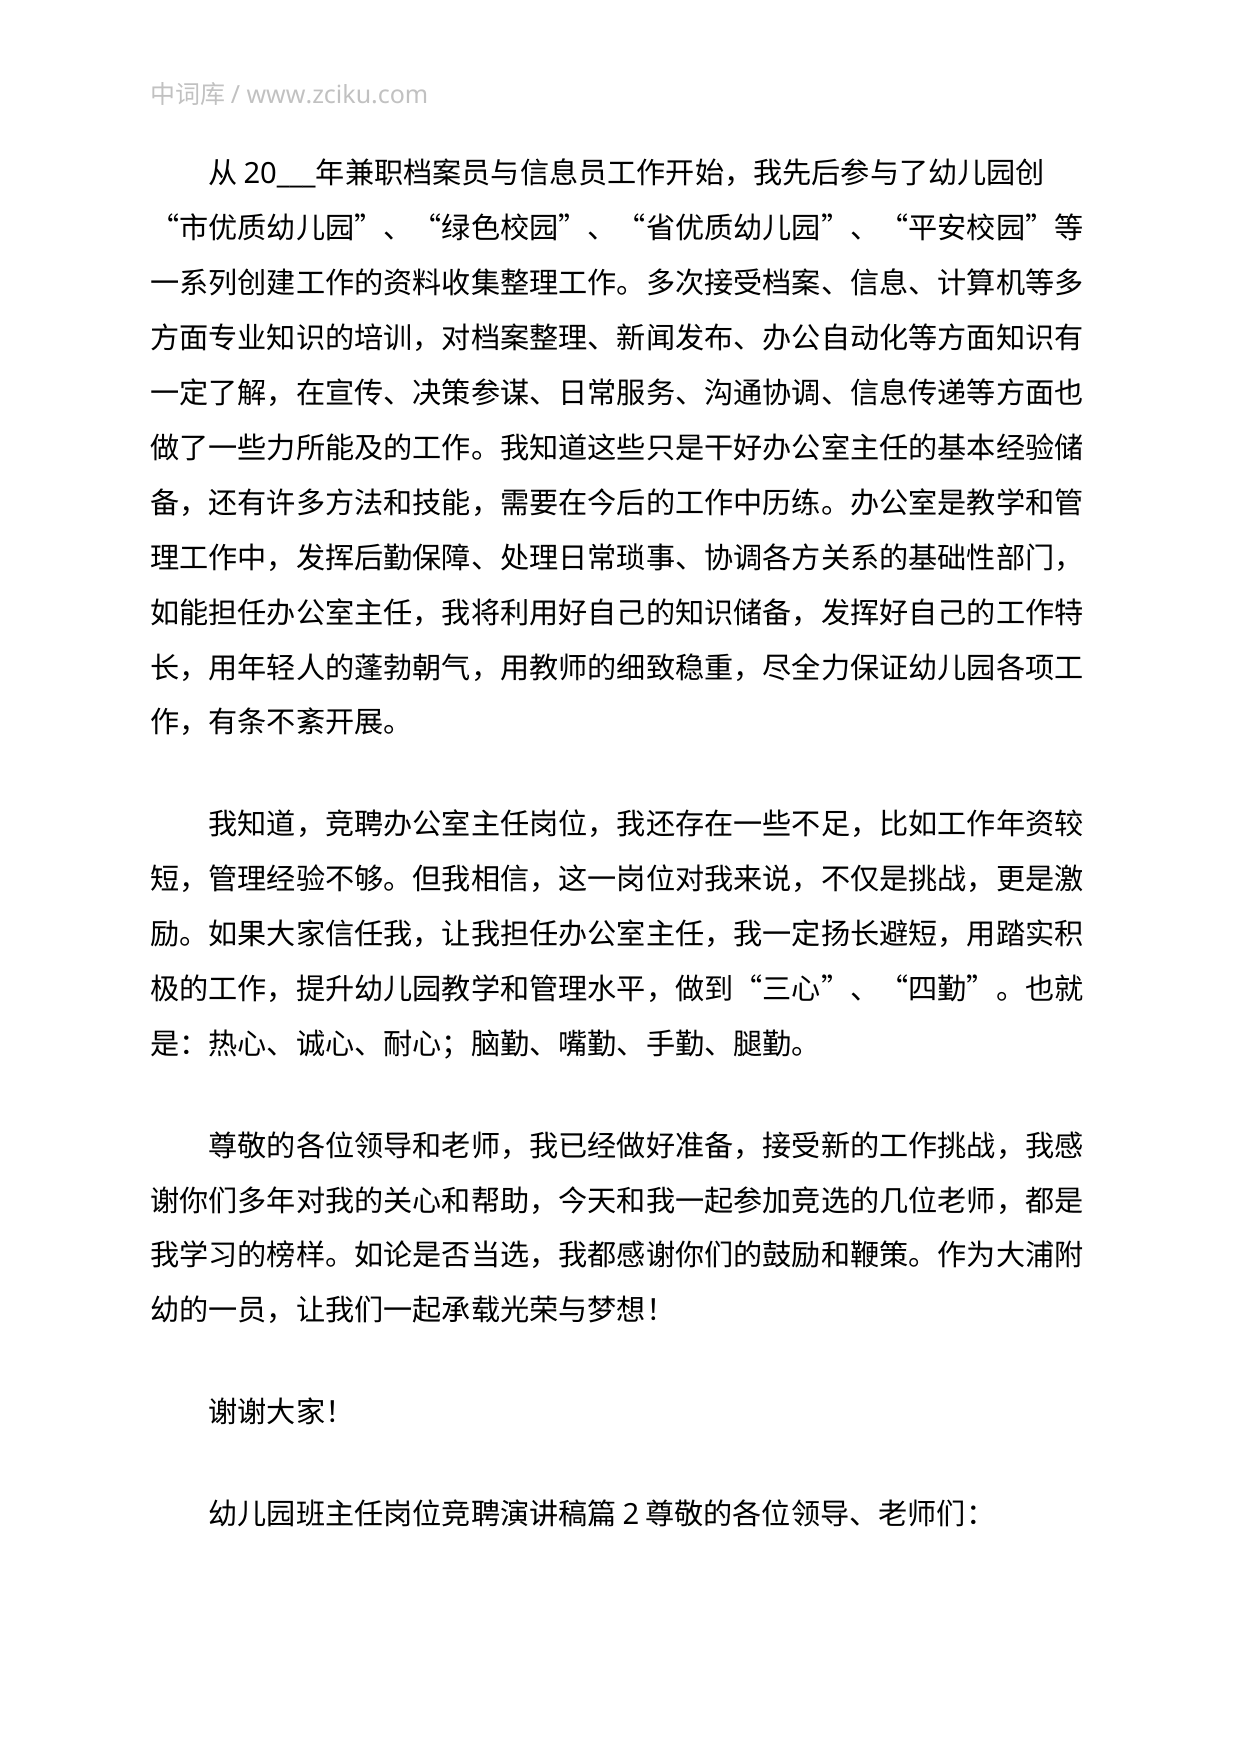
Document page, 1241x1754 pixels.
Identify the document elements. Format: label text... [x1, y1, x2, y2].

text 谢谢大家！ [150, 1389, 1090, 1431]
text 幼儿园班主任岗位竞聘演讲稿篇2尊敬的各位领导、老师们： [150, 1490, 1090, 1533]
text 从20___年兼职档案员与信息员工作开始，我先后参与了幼儿园创“市优质幼儿园”、“绿色校园”、“省优质幼儿园”、“平安校园”等一系列创建工作的资料收集整理工作。多次接受档案、信息、计算机等多方面专业知识的培训，对档案整理、新闻发布、办公自动化等方面知识有一定了解，在宣传、决策参谋、日常服务、沟通协调、信息传递等方面也做了一些力所能及的工作。我知道这些只是干好办公室主任的基本经验储备，还有许多方法和技能，需要在今后的工作中历练。办公室是教学和管理工作中，发挥后勤保障、处理日常琐事、协调各方关系的基础性部门，如能担任办公室主任，我将利用好自己的知识储备，发挥好自己的工作特长，用年轻人的蓬勃朝气，用教师的细致稳重，尽全力保证幼儿园各项工作，有条不紊开展。 [150, 150, 1090, 741]
text 我知道，竞聘办公室主任岗位，我还存在一些不足，比如工作年资较短，管理经验不够。但我相信，这一岗位对我来说，不仅是挑战，更是激励。如果大家信任我，让我担任办公室主任，我一定扬长避短，用踏实积极的工作，提升幼儿园教学和管理水平，做到“三心”、“四勤”。也就是：热心、诚心、耐心；脑勤、嘴勤、手勤、腿勤。 [150, 801, 1090, 1063]
text 尊敬的各位领导和老师，我已经做好准备，接受新的工作挑战，我感谢你们多年对我的关心和帮助，今天和我一起参加竞选的几位老师，都是我学习的榜样。如论是否当选，我都感谢你们的鼓励和鞭策。作为大浦附幼的一员，让我们一起承载光荣与梦想！ [150, 1122, 1090, 1329]
